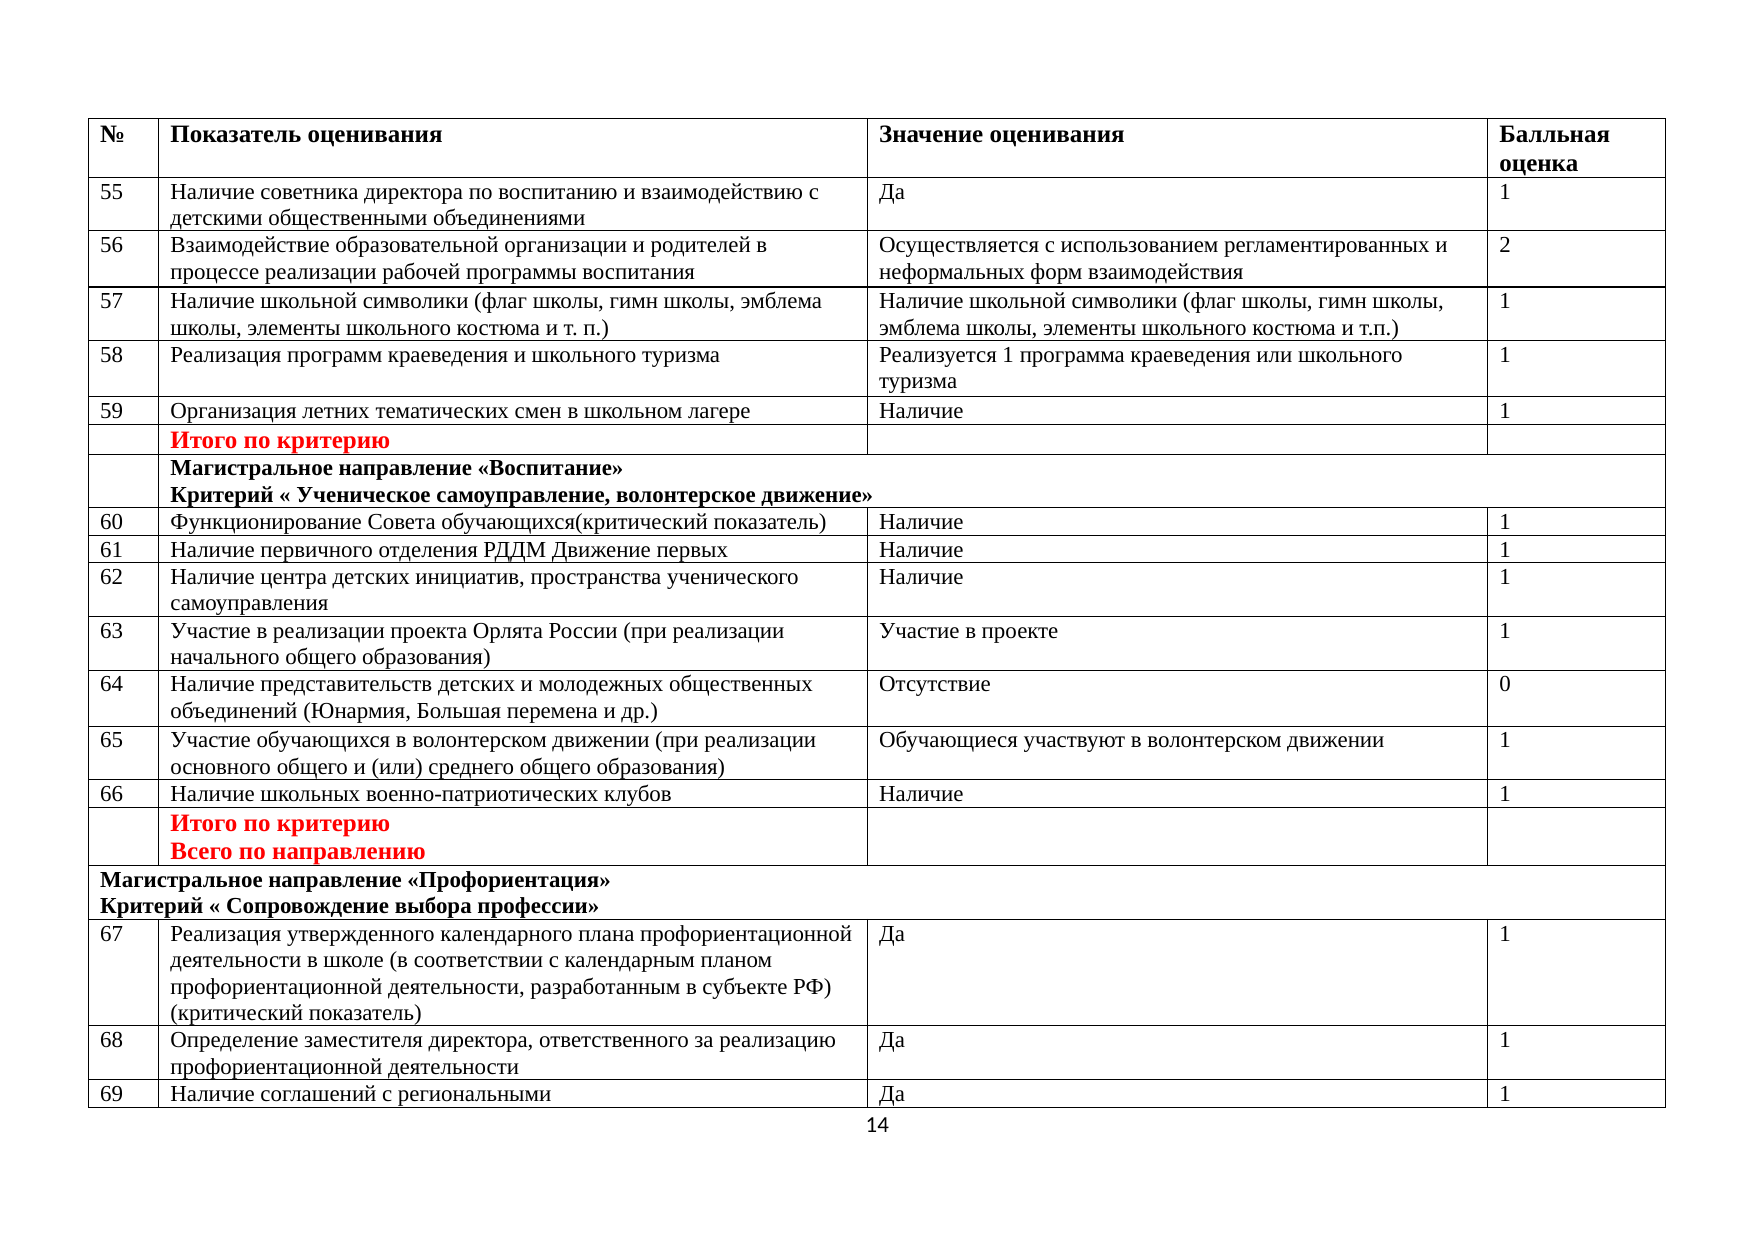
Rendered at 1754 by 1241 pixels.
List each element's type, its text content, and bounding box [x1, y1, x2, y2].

table_cell Наличие школьной символики (флаг школы, гимн школы, эмблема школы, элементы школьного костюма и т. п.) [159, 288, 867, 340]
table_header № [89, 119, 158, 177]
table_cell [1488, 425, 1665, 453]
table_cell [89, 455, 158, 507]
table_cell 59 [89, 397, 158, 424]
table_cell [868, 808, 1487, 865]
table_cell [868, 425, 1487, 453]
table_cell Обучающиеся участвуют в волонтерском движении [868, 727, 1487, 779]
table_cell Участие в проекте [868, 617, 1487, 669]
table_cell 63 [89, 617, 158, 669]
table_cell Участие в реализации проекта Орлята России (при реализации начального общего образования) [159, 617, 867, 669]
table_cell Участие обучающихся в волонтерском движении (при реализации основного общего и (или) среднего общего образования) [159, 727, 867, 779]
table_cell 56 [89, 231, 158, 286]
table_cell Да [868, 1080, 1487, 1107]
table_cell Магистральное направление «Профориентация» Критерий « Сопровождение выбора профессии» [89, 866, 1665, 919]
table_cell Наличие центра детских инициатив, пространства ученического самоуправления [159, 563, 867, 616]
table_cell 1 [1488, 508, 1665, 534]
table_cell Осуществляется с использованием регламентированных и неформальных форм взаимодействия [868, 231, 1487, 286]
table_cell 1 [1488, 536, 1665, 562]
table_cell 69 [89, 1080, 158, 1107]
table_cell [89, 808, 158, 865]
table_cell [1488, 808, 1665, 865]
table_cell Наличие [868, 508, 1487, 534]
table_cell Наличие советника директора по воспитанию и взаимодействию с детскими общественными объединениями [159, 178, 867, 230]
table_cell 1 [1488, 727, 1665, 779]
table_cell 1 [1488, 288, 1665, 340]
table_header Балльная оценка [1488, 119, 1665, 177]
table_cell 64 [89, 671, 158, 726]
table_cell 1 [1488, 563, 1665, 616]
table_cell Отсутствие [868, 671, 1487, 726]
table_cell 1 [1488, 397, 1665, 424]
table_cell Магистральное направление «Воспитание» Критерий « Ученическое самоуправление, волонтерское движение» [159, 455, 1665, 507]
table_cell Итого по критерию Всего по направлению [159, 808, 867, 865]
table_cell 0 [1488, 671, 1665, 726]
table_cell Наличие представительств детских и молодежных общественных объединений (Юнармия, Большая перемена и др.) [159, 671, 867, 726]
table_cell 58 [89, 341, 158, 396]
table_header Значение оценивания [868, 119, 1487, 177]
table_cell Да [868, 1026, 1487, 1079]
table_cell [159, 1080, 867, 1107]
table_cell 1 [1488, 178, 1665, 230]
table_cell Определение заместителя директора, ответственного за реализацию профориентационной деятельности [159, 1026, 867, 1079]
table_cell Реализация программ краеведения и школьного туризма [159, 341, 867, 396]
table_cell 57 [89, 288, 158, 340]
table_cell Наличие первичного отделения РДДМ Движение первых [159, 536, 867, 562]
table_cell Функционирование Совета обучающихся(критический показатель) [159, 508, 867, 534]
table_cell 1 [1488, 341, 1665, 396]
table_cell Взаимодействие образовательной организации и родителей в процессе реализации рабочей программы воспитания [159, 231, 867, 286]
table_cell Реализация утвержденного календарного плана профориентационной деятельности в школе (в соответствии с календарным планом профориентационной деятельности, разработанным в субъекте РФ)(критический показатель) [159, 920, 867, 1025]
table_cell Наличие школьной символики (флаг школы, гимн школы, эмблема школы, элементы школьного костюма и т.п.) [868, 288, 1487, 340]
table_cell Наличие [868, 780, 1487, 807]
table_cell 67 [89, 920, 158, 1025]
table_cell Организация летних тематических смен в школьном лагере [159, 397, 867, 424]
table_cell 1 [1488, 1026, 1665, 1079]
table_cell 66 [89, 780, 158, 807]
table_cell Да [868, 920, 1487, 1025]
table_cell 65 [89, 727, 158, 779]
table_cell Да [868, 178, 1487, 230]
table_cell Реализуется 1 программа краеведения или школьного туризма [868, 341, 1487, 396]
table_cell 1 [1488, 617, 1665, 669]
table_cell 60 [89, 508, 158, 534]
table_cell Наличие [868, 536, 1487, 562]
table_cell Наличие школьных военно-патриотических клубов [159, 780, 867, 807]
table_cell 68 [89, 1026, 158, 1079]
table_cell Наличие [868, 563, 1487, 616]
table_cell Итого по критерию [159, 425, 867, 453]
table_header Показатель оценивания [159, 119, 867, 177]
table_cell 1 [1488, 780, 1665, 807]
table_cell 62 [89, 563, 158, 616]
table_cell 1 [1488, 1080, 1665, 1107]
table_cell 1 [1488, 920, 1665, 1025]
table_cell 61 [89, 536, 158, 562]
table_cell 2 [1488, 231, 1665, 286]
table_cell 55 [89, 178, 158, 230]
table_cell [89, 425, 158, 453]
table_cell Наличие [868, 397, 1487, 424]
